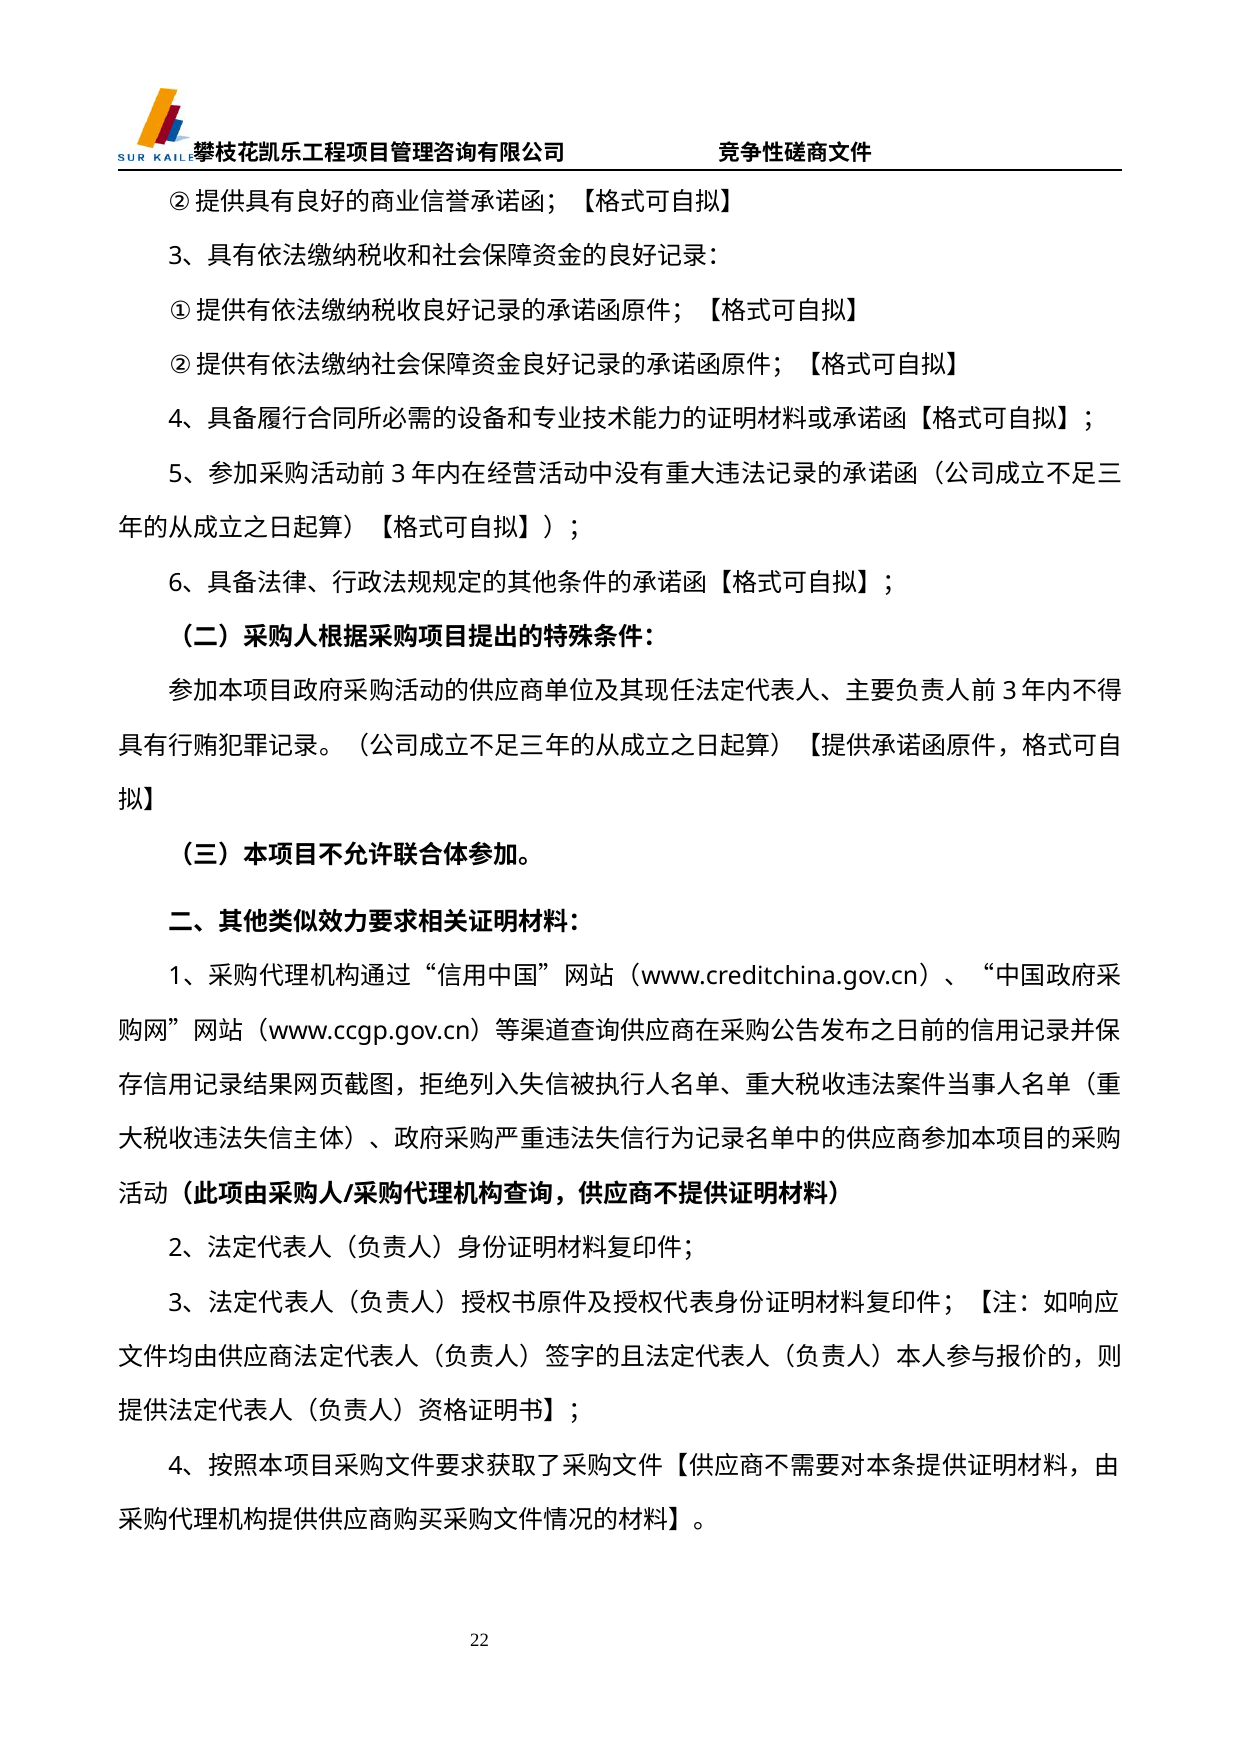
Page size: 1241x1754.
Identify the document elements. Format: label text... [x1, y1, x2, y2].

text ②提供有依法缴纳社会保障资金良好记录的承诺函原件；【格式可自拟】 [119, 344, 1122, 381]
text 5、参加采购活动前3年内在经营活动中没有重大违法记录的承诺函（公司成立不足三年的从成立之日起算）【格式可自拟】）； [118, 453, 1122, 544]
text （三）本项目不允许联合体参加。 [118, 834, 1122, 871]
text 二、其他类似效力要求相关证明材料： [118, 901, 1122, 938]
text 6、具备法律、行政法规规定的其他条件的承诺函【格式可自拟】； [118, 562, 1122, 598]
text ①提供有依法缴纳税收良好记录的承诺函原件；【格式可自拟】 [119, 290, 1122, 326]
text 2、法定代表人（负责人）身份证明材料复印件； [118, 1228, 1122, 1264]
text 4、具备履行合同所必需的设备和专业技术能力的证明材料或承诺函【格式可自拟】； [118, 399, 1122, 435]
text 参加本项目政府采购活动的供应商单位及其现任法定代表人、主要负责人前3年内不得具有行贿犯罪记录。（公司成立不足三年的从成立之日起算）【提供承诺函原件，格式可自拟】 [118, 671, 1122, 816]
text ②提供具有良好的商业信誉承诺函；【格式可自拟】 [118, 181, 1122, 218]
text 1、采购代理机构通过“信用中国”网站（www.creditchina.gov.cn）、“中国政府采购网”网站（www.ccgp.gov.cn）等渠道查询供应商在采购公告发布之日前的信用记录并保存信用记录结果网页截图，拒绝列入失信被执行人名单、重大税收违法案件当事人名单（重大税收违法失信主体）、政府采购严重违法失信行为记录名单中的供应商参加本项目的采购活动（此项由采购人/采购代理机构查询，供应商不提供证明材料） [118, 956, 1122, 1209]
text 3、具有依法缴纳税收和社会保障资金的良好记录： [118, 236, 1122, 272]
text 4、按照本项目采购文件要求获取了采购文件【供应商不需要对本条提供证明材料，由采购代理机构提供供应商购买采购文件情况的材料】。 [118, 1445, 1122, 1536]
list 采购人根据采购项目提出的特殊条件： [118, 616, 1122, 653]
text 3、法定代表人（负责人）授权书原件及授权代表身份证明材料复印件；【注：如响应文件均由供应商法定代表人（负责人）签字的且法定代表人（负责人）本人参与报价的，则提供法定代表人（负责人）资格证明书】； [118, 1282, 1122, 1427]
picture [118, 88, 194, 161]
